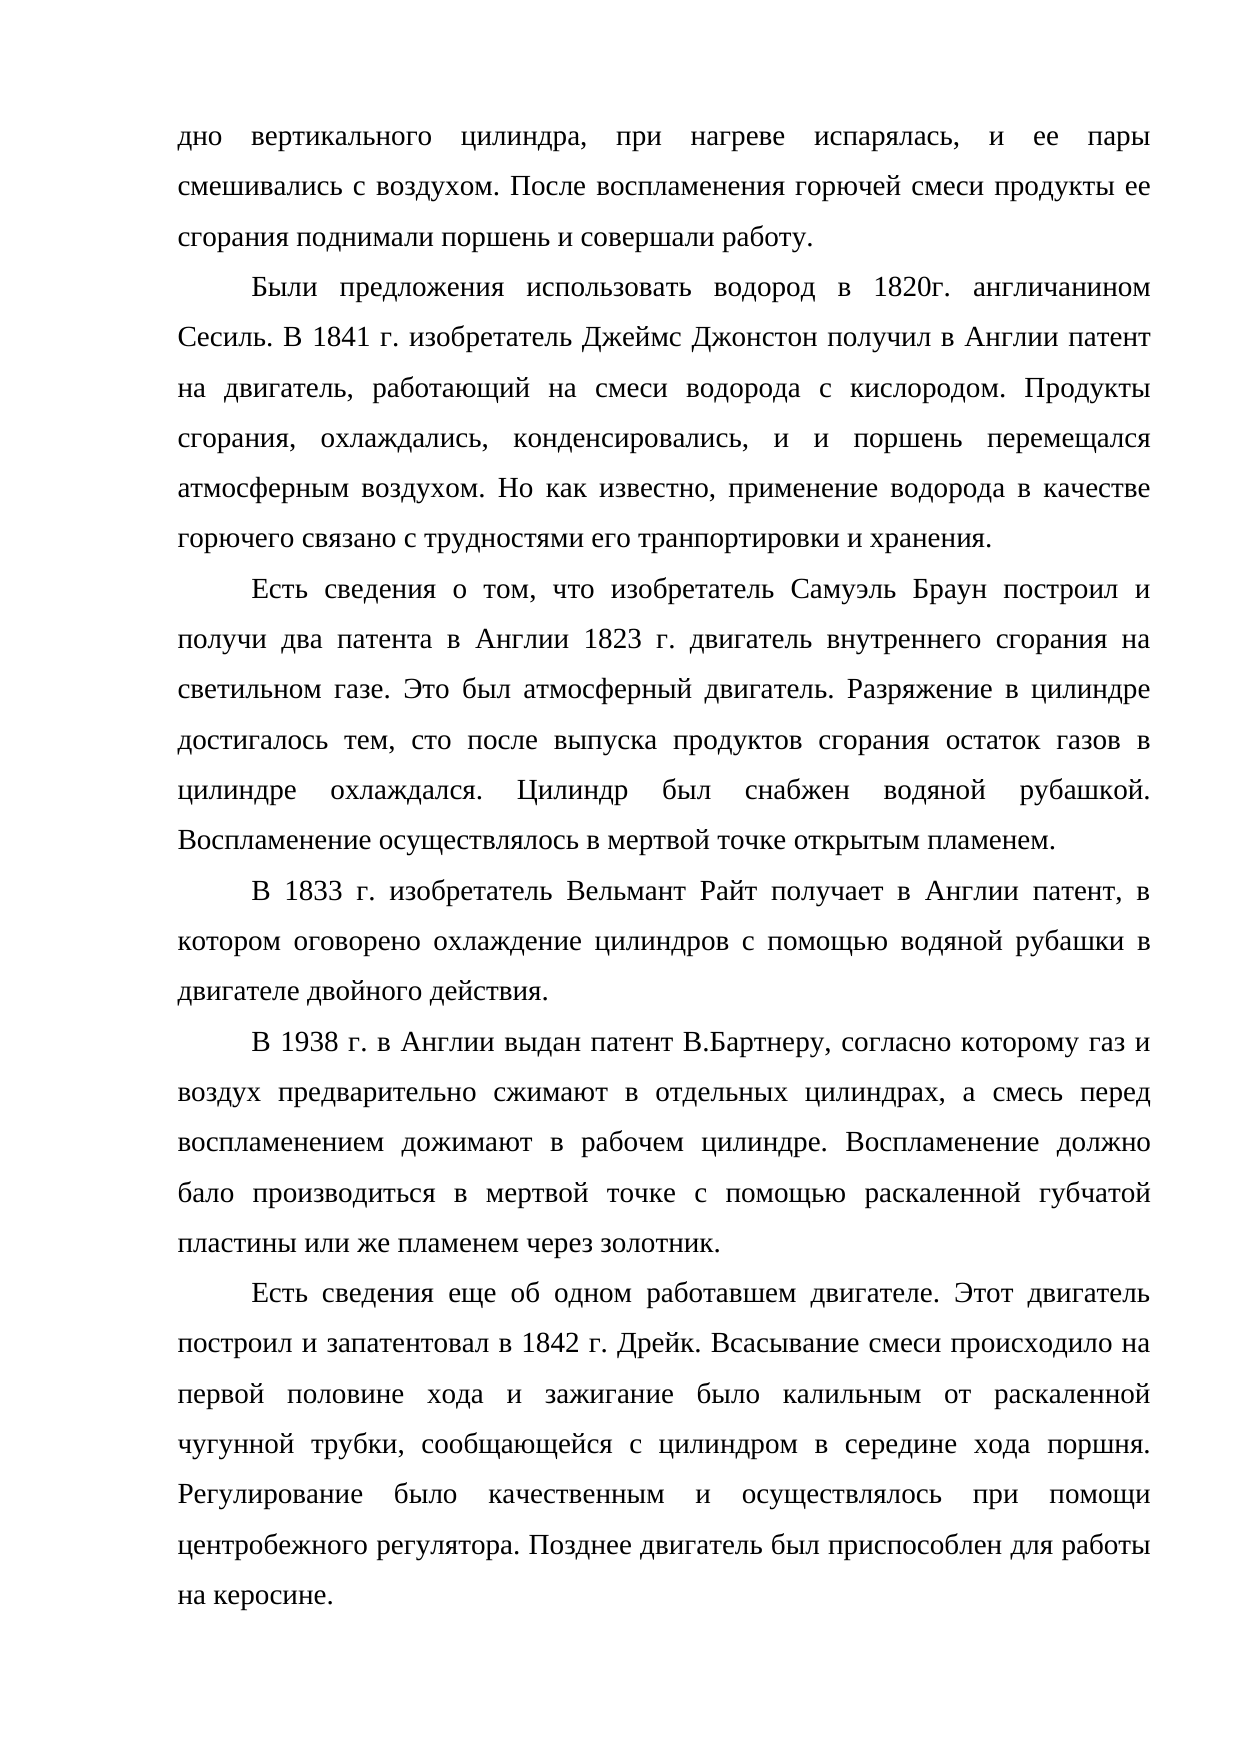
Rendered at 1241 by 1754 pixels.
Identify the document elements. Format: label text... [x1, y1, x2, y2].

text Были предложения использовать водород в 1820г. англичанином Сесиль. В 1841 г. изобретатель Джеймс Джонстон получил в Англии патент на двигатель, работающий на смеси водорода с кислородом. Продукты сгорания, охлаждались, конденсировались, и и поршень перемещался атмосферным воздухом. Но как известно, применение водорода в качестве горючего связано с трудностями его транпортировки и хранения. [177, 269, 1152, 554]
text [177, 118, 1152, 252]
text В 1938 г. в Англии выдан патент В.Бартнеру, согласно которому газ и воздух предварительно сжимают в отдельных цилиндрах, а смесь перед воспламенением дожимают в рабочем цилиндре. Воспламенение должно бало производиться в мертвой точке с помощью раскаленной губчатой пластины или же пламенем через золотник. [177, 1024, 1152, 1258]
text В 1833 г. изобретатель Вельмант Райт получает в Англии патент, в котором оговорено охлаждение цилиндров с помощью водяной рубашки в двигателе двойного действия. [177, 873, 1152, 1007]
text Есть сведения еще об одном работавшем двигателе. Этот двигатель построил и запатентовал в 1842 г. Дрейк. Всасывание смеси происходило на первой половине хода и зажигание было калильным от раскаленной чугунной трубки, сообщающейся с цилиндром в середине хода поршня. Регулирование было качественным и осуществлялось при помощи центробежного регулятора. Позднее двигатель был приспособлен для работы на керосине. [177, 1275, 1152, 1611]
text Есть сведения о том, что изобретатель Самуэль Браун построил и получи два патента в Англии 1823 г. двигатель внутреннего сгорания на светильном газе. Это был атмосферный двигатель. Разряжение в цилиндре достигалось тем, сто после выпуска продуктов сгорания остаток газов в цилиндре охлаждался. Цилиндр был снабжен водяной рубашкой. Воспламенение осуществлялось в мертвой точке открытым пламенем. [177, 571, 1152, 856]
